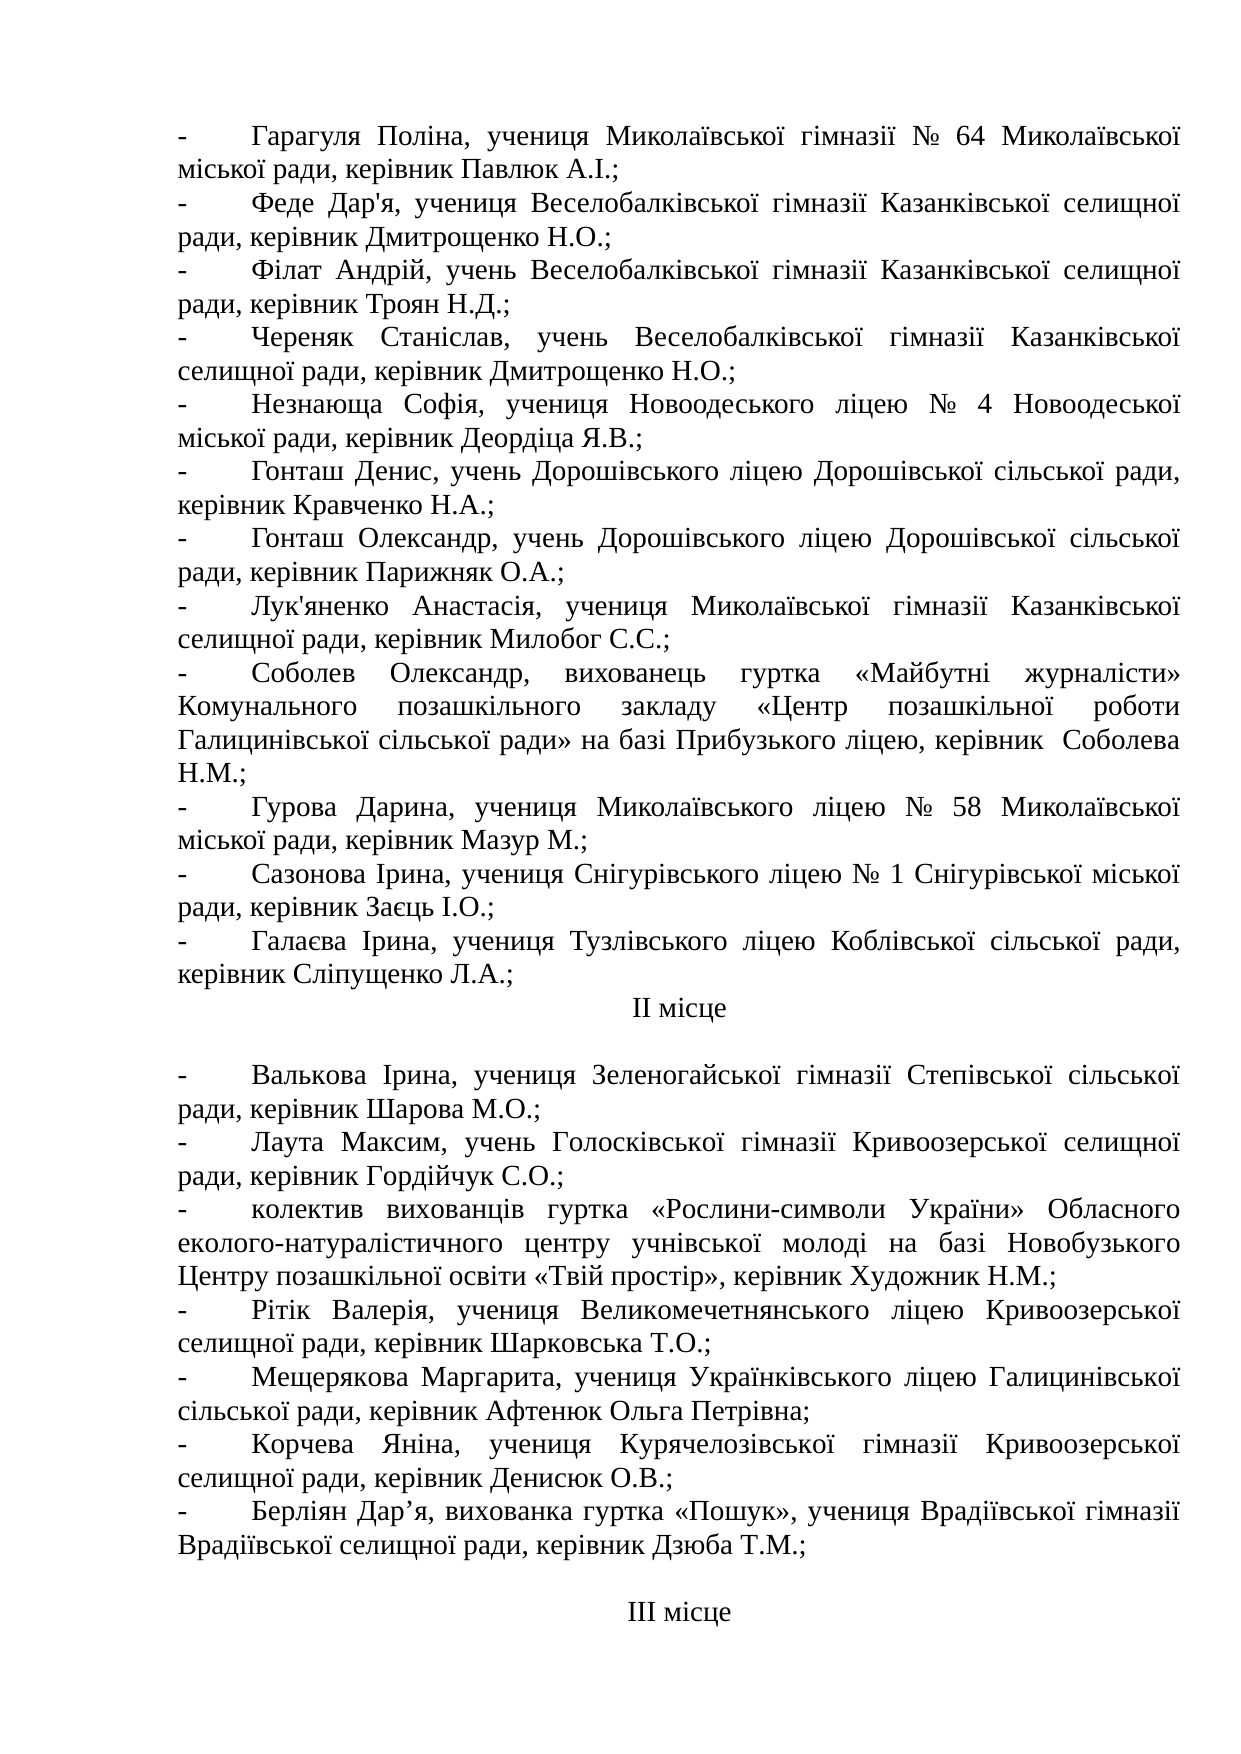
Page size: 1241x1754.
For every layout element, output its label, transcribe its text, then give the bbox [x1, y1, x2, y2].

list Сазонова Ірина, учениця Снігурівського ліцею № 1 Снігурівської міської ради, керівник Заєць І.О.; [177, 856, 1181, 923]
list Гонташ Олександр, учень Дорошівського ліцею Дорошівської сільської ради, керівник Парижняк О.А.; [177, 521, 1181, 588]
list Мещерякова Маргарита, учениця Українківського ліцею Галицинівської сільської ради, керівник Афтенюк Ольга Петрівна; [177, 1359, 1181, 1426]
list Корчева Яніна, учениця Курячелозівської гімназії Кривоозерської селищної ради, керівник Денисюк О.В.; [177, 1426, 1181, 1493]
list Незнающа Софія, учениця Новоодеського ліцею № 4 Новоодеської міської ради, керівник Деордіца Я.В.; [177, 386, 1181, 453]
list Соболев Олександр, вихованець гуртка «Майбутні журналісти» Комунального позашкільного закладу «Центр позашкільної роботи Галицинівської сільської ради» на базі Прибузького ліцею, керівник Соболева Н.М.; [177, 655, 1181, 789]
text ІІІ місце [177, 1594, 1181, 1627]
list Лук'яненко Анастасія, учениця Миколаївської гімназії Казанківської селищної ради, керівник Милобог С.С.; [177, 588, 1181, 655]
list Череняк Станіслав, учень Веселобалківської гімназії Казанківської селищної ради, керівник Дмитрощенко Н.О.; [177, 319, 1181, 386]
list Філат Андрій, учень Веселобалківської гімназії Казанківської селищної ради, керівник Троян Н.Д.; [177, 252, 1181, 319]
list Галаєва Ірина, учениця Тузлівського ліцею Коблівської сільської ради, керівник Сліпущенко Л.А.; [177, 923, 1181, 990]
list Берліян Дар’я, вихованка гуртка «Пошук», учениця Врадіївської гімназії Врадіївської селищної ради, керівник Дзюба Т.М.; [177, 1493, 1181, 1560]
list колектив вихованців гуртка «Рослини-символи України» Обласного еколого-натуралістичного центру учнівської молоді на базі Новобузького Центру позашкільної освіти «Твій простір», керівник Художник Н.М.; [177, 1191, 1181, 1292]
list Феде Дар'я, учениця Веселобалківської гімназії Казанківської селищної ради, керівник Дмитрощенко Н.О.; [177, 185, 1181, 252]
list Валькова Ірина, учениця Зеленогайської гімназії Степівської сільської ради, керівник Шарова М.О.; [177, 1057, 1181, 1124]
list Гонташ Денис, учень Дорошівського ліцею Дорошівської сільської ради, керівник Кравченко Н.А.; [177, 453, 1181, 521]
text ІІ місце [177, 990, 1181, 1024]
list Гурова Дарина, учениця Миколаївського ліцею № 58 Миколаївської міської ради, керівник Мазур М.; [177, 789, 1181, 856]
list Гарагуля Поліна, учениця Миколаївської гімназії № 64 Миколаївської міської ради, керівник Павлюк А.І.; [177, 118, 1181, 185]
list Лаута Максим, учень Голосківської гімназії Кривоозерської селищної ради, керівник Гордійчук С.О.; [177, 1124, 1181, 1191]
list Рітік Валерія, учениця Великомечетнянського ліцею Кривоозерської селищної ради, керівник Шарковська Т.О.; [177, 1292, 1181, 1359]
